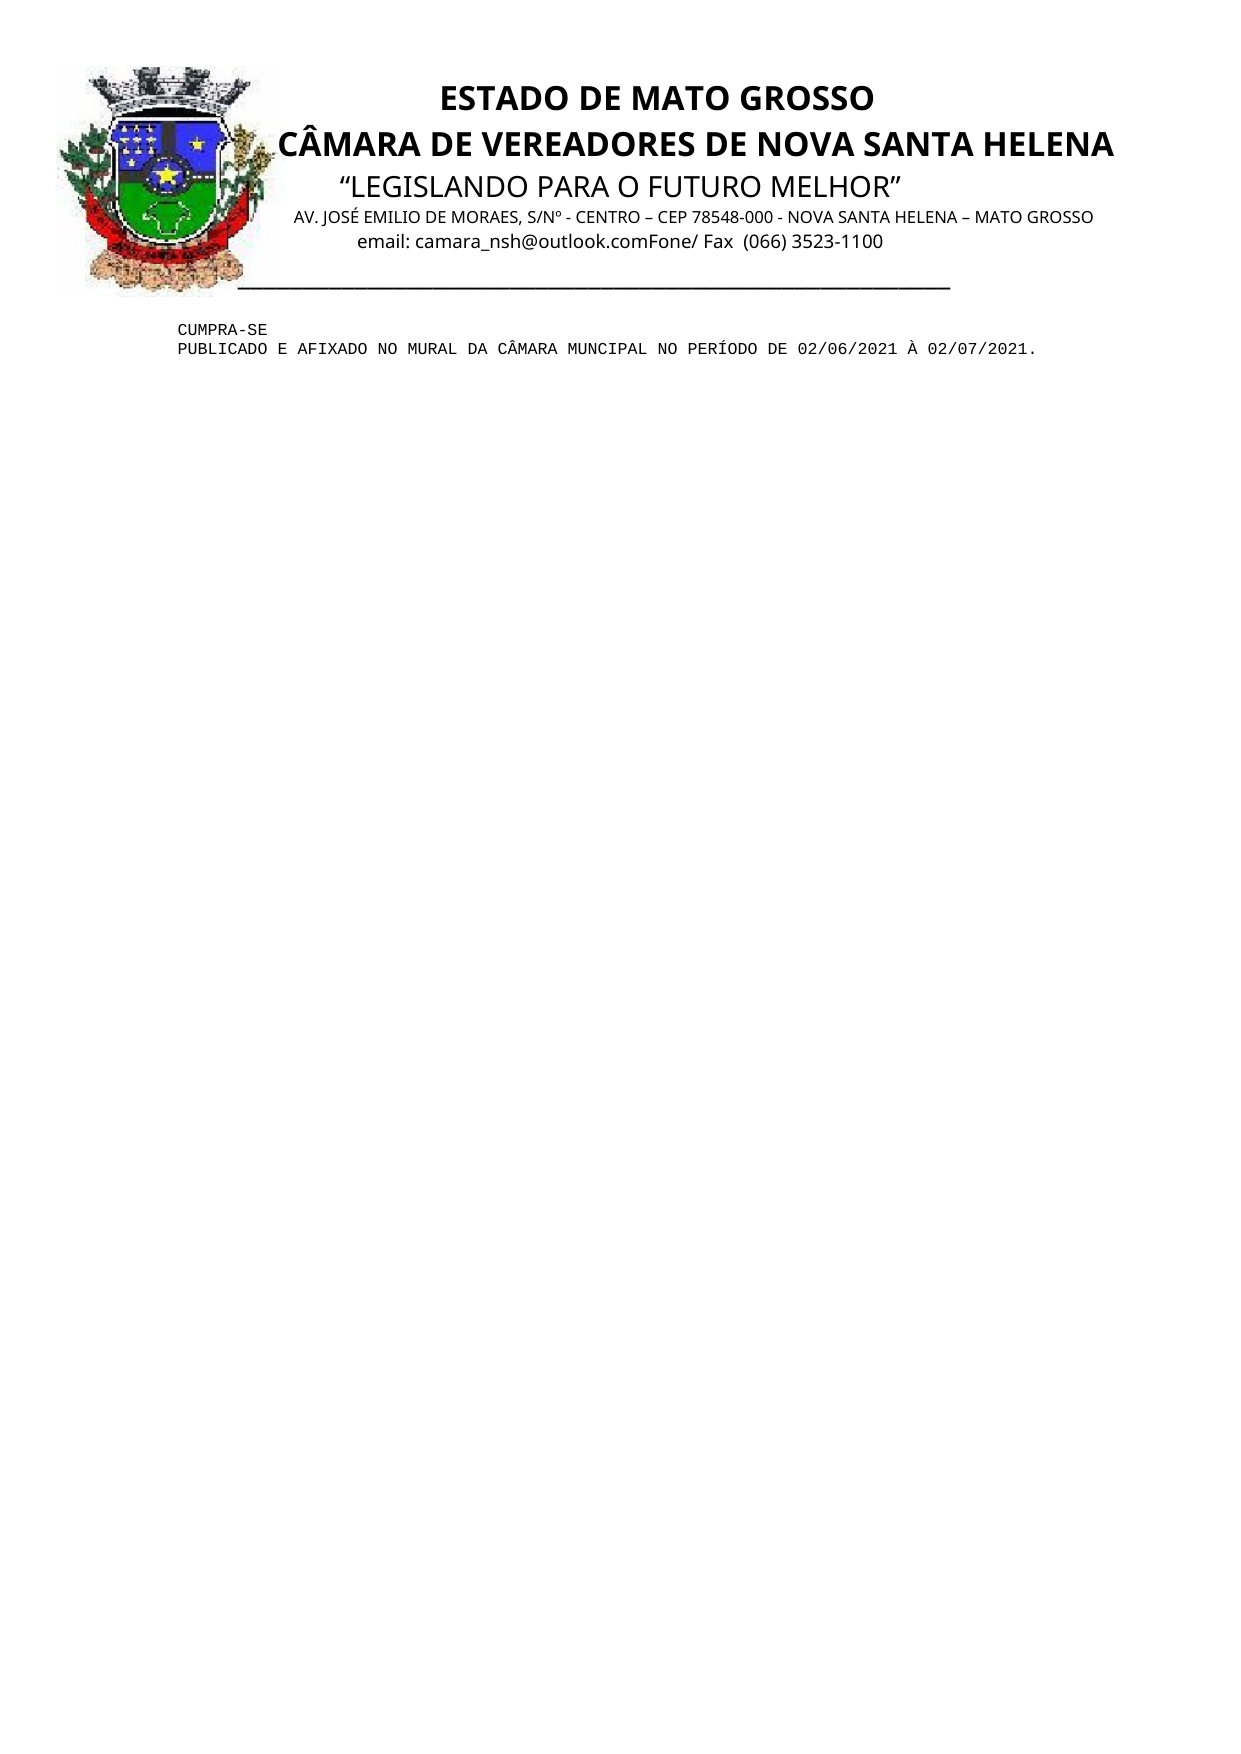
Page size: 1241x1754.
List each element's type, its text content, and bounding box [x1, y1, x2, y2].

text PUBLICADO E AFIXADO NO MURAL DA CÂMARA MUNCIPAL NO PERÍODO DE 02/06/2021 À 02/07/2021. [177, 341, 1063, 359]
picture [56, 66, 287, 297]
text CUMPRA-SE [177, 322, 1063, 341]
